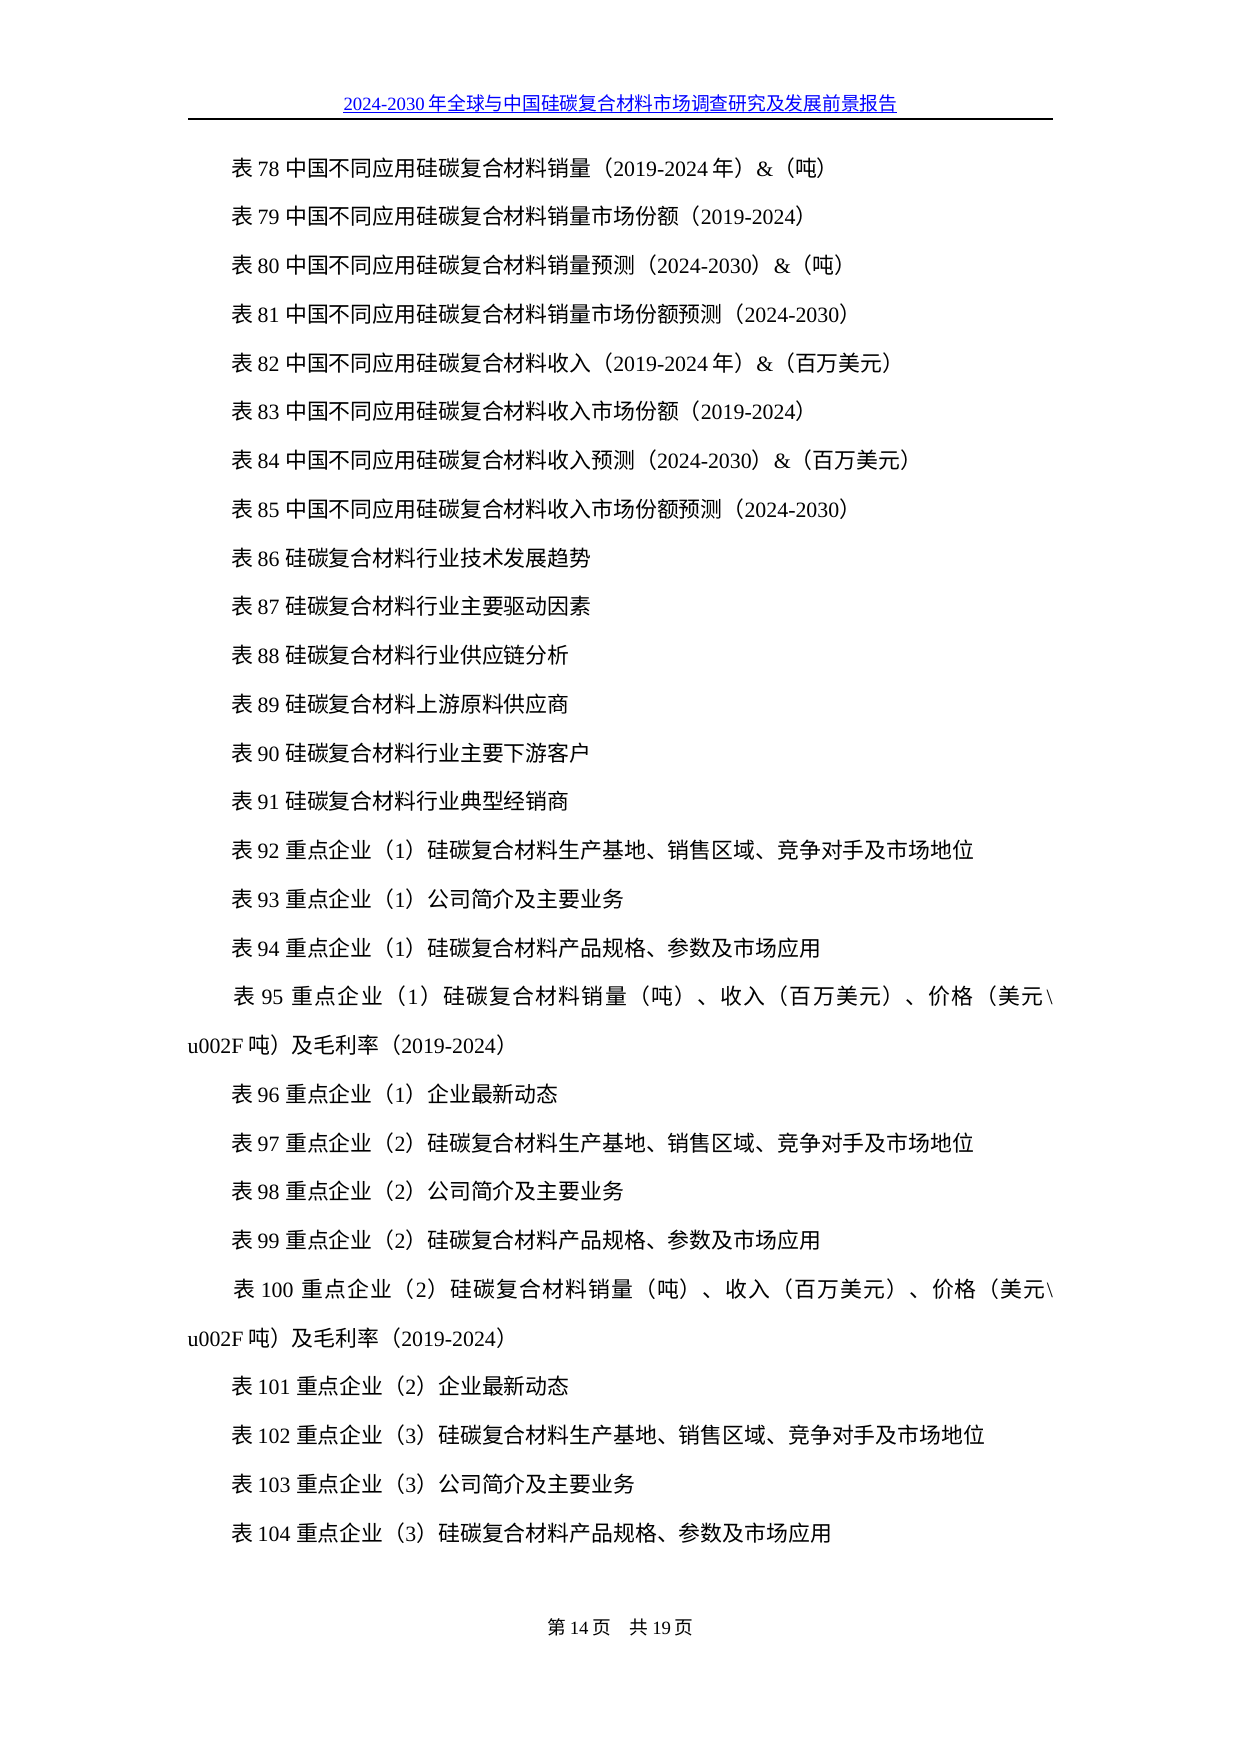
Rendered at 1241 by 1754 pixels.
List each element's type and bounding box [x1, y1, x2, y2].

text [187, 150, 1053, 1548]
